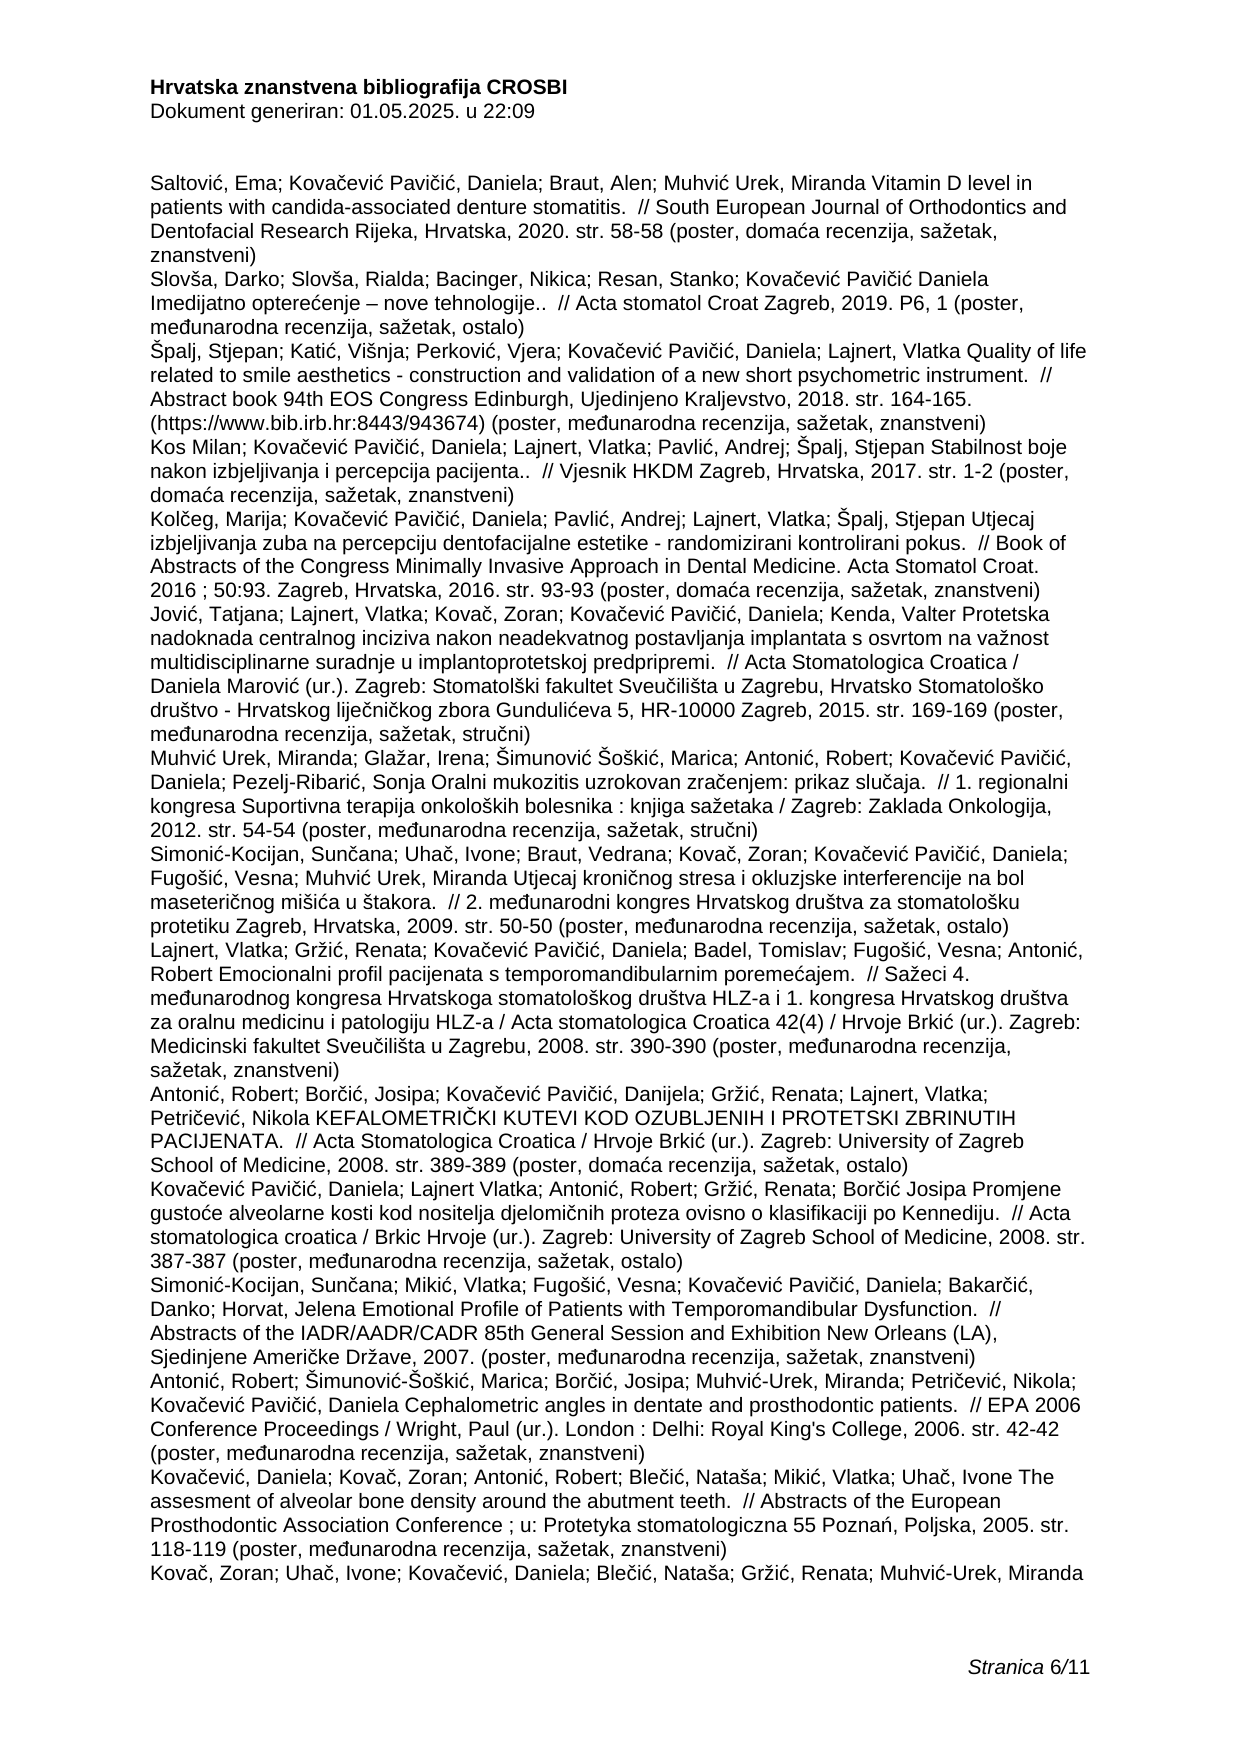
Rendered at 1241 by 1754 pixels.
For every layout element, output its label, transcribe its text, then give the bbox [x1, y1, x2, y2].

text Simonić-Kocijan, Sunčana; Mikić, Vlatka; Fugošić, Vesna; Kovačević Pavičić, Daniela; Bakarčić, Danko; Horvat, Jelena [150, 1273, 1090, 1369]
text Kolčeg, Marija; Kovačević Pavičić, Daniela; Pavlić, Andrej; Lajnert, Vlatka; Špalj, Stjepan [150, 506, 1090, 602]
text Jović, Tatjana; Lajnert, Vlatka; Kovač, Zoran; Kovačević Pavičić, Daniela; Kenda, Valter [150, 602, 1090, 746]
text Muhvić Urek, Miranda; Glažar, Irena; Šimunović Šoškić, Marica; Antonić, Robert; Kovačević Pavičić, Daniela; Pezelj-Ribarić, Sonja [150, 746, 1090, 842]
text Slovša, Darko; Slovša, Rialda; Bacinger, Nikica; Resan, Stanko; Kovačević Pavičić Daniela [150, 267, 1090, 339]
text Špalj, Stjepan; Katić, Višnja; Perković, Vjera; Kovačević Pavičić, Daniela; Lajnert, Vlatka [150, 339, 1090, 434]
text Saltović, Ema; Kovačević Pavičić, Daniela; Braut, Alen; Muhvić Urek, Miranda [150, 171, 1090, 267]
text Kovačević Pavičić, Daniela; Lajnert Vlatka; Antonić, Robert; Gržić, Renata; Borčić Josipa [150, 1177, 1090, 1273]
text Simonić-Kocijan, Sunčana; Uhač, Ivone; Braut, Vedrana; Kovač, Zoran; Kovačević Pavičić, Daniela; Fugošić, Vesna; Muhvić Urek, Miranda [150, 842, 1090, 938]
text Antonić, Robert; Borčić, Josipa; Kovačević Pavičić, Danijela; Gržić, Renata; Lajnert, Vlatka; Petričević, Nikola [150, 1081, 1090, 1177]
text Antonić, Robert; Šimunović-Šoškić, Marica; Borčić, Josipa; Muhvić-Urek, Miranda; Petričević, Nikola; Kovačević Pavičić, Daniela [150, 1369, 1090, 1465]
text Lajnert, Vlatka; Gržić, Renata; Kovačević Pavičić, Daniela; Badel, Tomislav; Fugošić, Vesna; Antonić, Robert [150, 938, 1090, 1081]
text Kos Milan; Kovačević Pavičić, Daniela; Lajnert, Vlatka; Pavlić, Andrej; Špalj, Stjepan [150, 434, 1090, 506]
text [150, 1561, 1090, 1584]
text Kovačević, Daniela; Kovač, Zoran; Antonić, Robert; Blečić, Nataša; Mikić, Vlatka; Uhač, Ivone [150, 1465, 1090, 1561]
